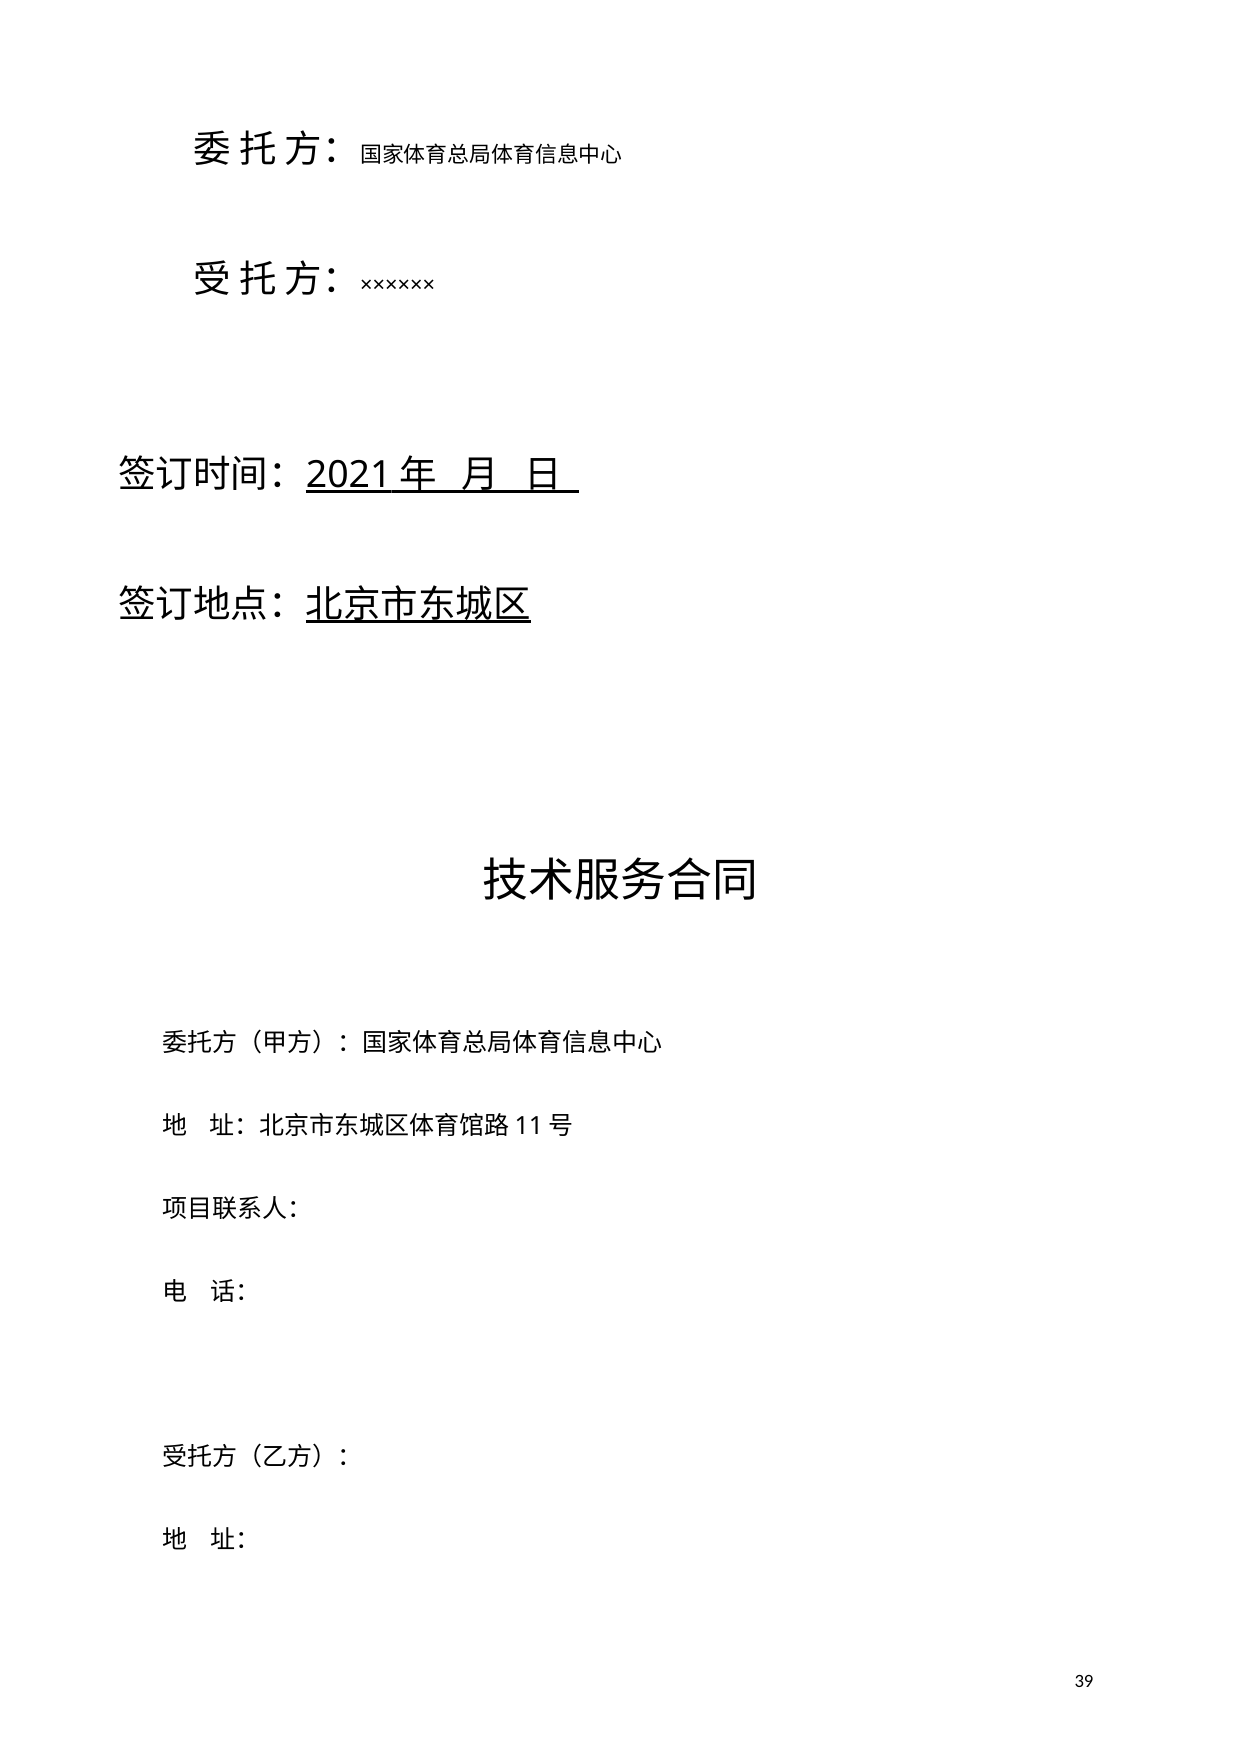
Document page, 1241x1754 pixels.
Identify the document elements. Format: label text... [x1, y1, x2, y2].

text 签订时间：2021年 月 日 [118, 438, 1122, 503]
text 委 托 方：国家体育总局体育信息中心 [118, 113, 1122, 178]
text 委托方（甲方）：国家体育总局体育信息中心 [118, 1008, 1122, 1073]
text 地 址：北京市东城区体育馆路11号 [118, 1091, 1122, 1156]
text 项目联系人： [118, 1174, 1122, 1239]
text 地 址： [118, 1505, 1122, 1570]
text 技术服务合同 [118, 828, 1122, 926]
text 受托方（乙方）： [118, 1422, 1122, 1487]
text 签订地点：北京市东城区 [118, 568, 1122, 633]
text 电 话： [118, 1257, 1122, 1322]
text 受 托 方：×××××× [118, 243, 1122, 308]
